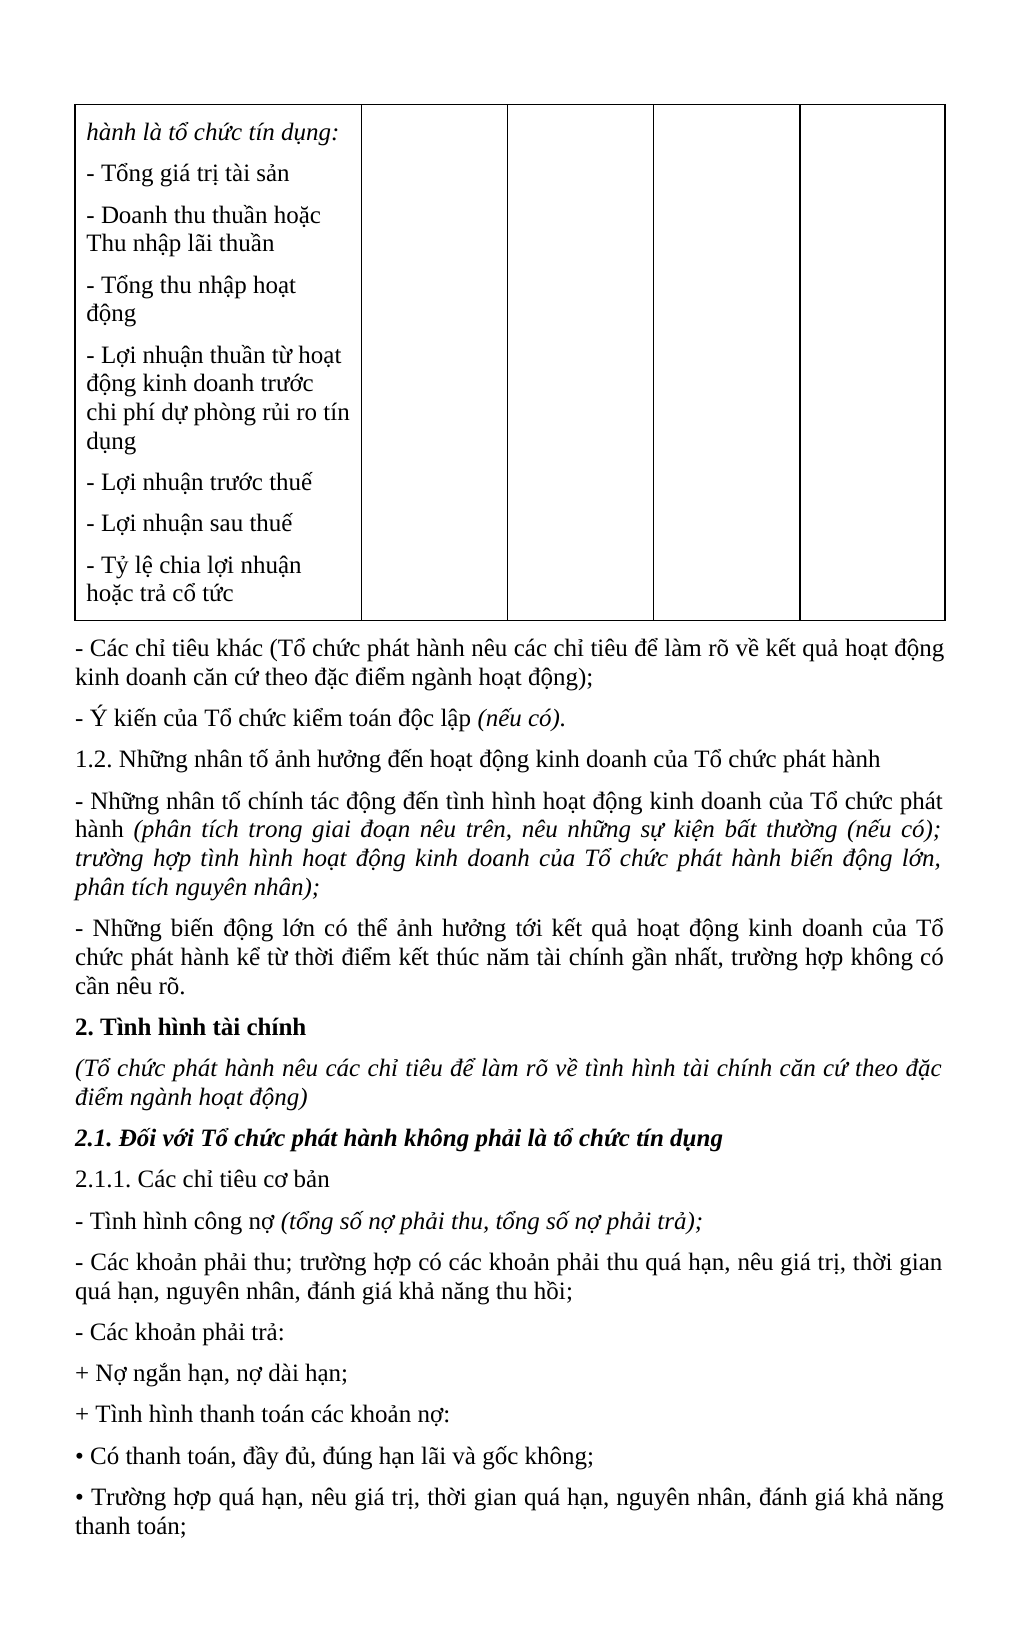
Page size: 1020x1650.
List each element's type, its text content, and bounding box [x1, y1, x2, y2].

text 2. Tình hình tài chính [75, 1012, 945, 1041]
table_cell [76, 105, 361, 620]
text + Nợ ngắn hạn, nợ dài hạn; [75, 1358, 945, 1387]
text (Tổ chức phát hành nêu các chỉ tiêu để làm rõ về tình hình tài chính căn cứ theo đặc điểm ngành hoạt động) [75, 1053, 945, 1111]
text - Các khoản phải trả: [75, 1317, 945, 1346]
text - Tình hình công nợ (tổng số nợ phải thu, tổng số nợ phải trả); [75, 1206, 945, 1234]
text • Có thanh toán, đầy đủ, đúng hạn lãi và gốc không; [75, 1441, 945, 1469]
table_cell [801, 105, 944, 620]
text - Các khoản phải thu; trường hợp có các khoản phải thu quá hạn, nêu giá trị, thời gian quá hạn, nguyên nhân, đánh giá khả năng thu hồi; [75, 1247, 945, 1304]
table_cell [508, 105, 653, 620]
table_cell [654, 105, 799, 620]
text 2.1.1. Các chỉ tiêu cơ bản [75, 1164, 945, 1193]
text - Những nhân tố chính tác động đến tình hình hoạt động kinh doanh của Tổ chức phát hành (phân tích trong giai đoạn nêu trên, nêu những sự kiện bất thường (nếu có); trường hợp tình hình hoạt động kinh doanh của Tổ chức phát hành biến động lớn, phân tích nguyên nhân); [75, 786, 945, 901]
table_cell [362, 105, 507, 620]
text - Ý kiến của Tổ chức kiểm toán độc lập (nếu có). [75, 703, 945, 732]
text 2.1. Đối với Tổ chức phát hành không phải là tổ chức tín dụng [75, 1123, 945, 1152]
text - Các chỉ tiêu khác (Tổ chức phát hành nêu các chỉ tiêu để làm rõ về kết quả hoạt động kinh doanh căn cứ theo đặc điểm ngành hoạt động); [75, 633, 945, 691]
text • Trường hợp quá hạn, nêu giá trị, thời gian quá hạn, nguyên nhân, đánh giá khả năng thanh toán; [75, 1482, 945, 1539]
text - Những biến động lớn có thể ảnh hưởng tới kết quả hoạt động kinh doanh của Tổ chức phát hành kể từ thời điểm kết thúc năm tài chính gần nhất, trường hợp không có cần nêu rõ. [75, 913, 945, 999]
text + Tình hình thanh toán các khoản nợ: [75, 1399, 945, 1428]
text 1.2. Những nhân tố ảnh hưởng đến hoạt động kinh doanh của Tổ chức phát hành [75, 744, 945, 773]
